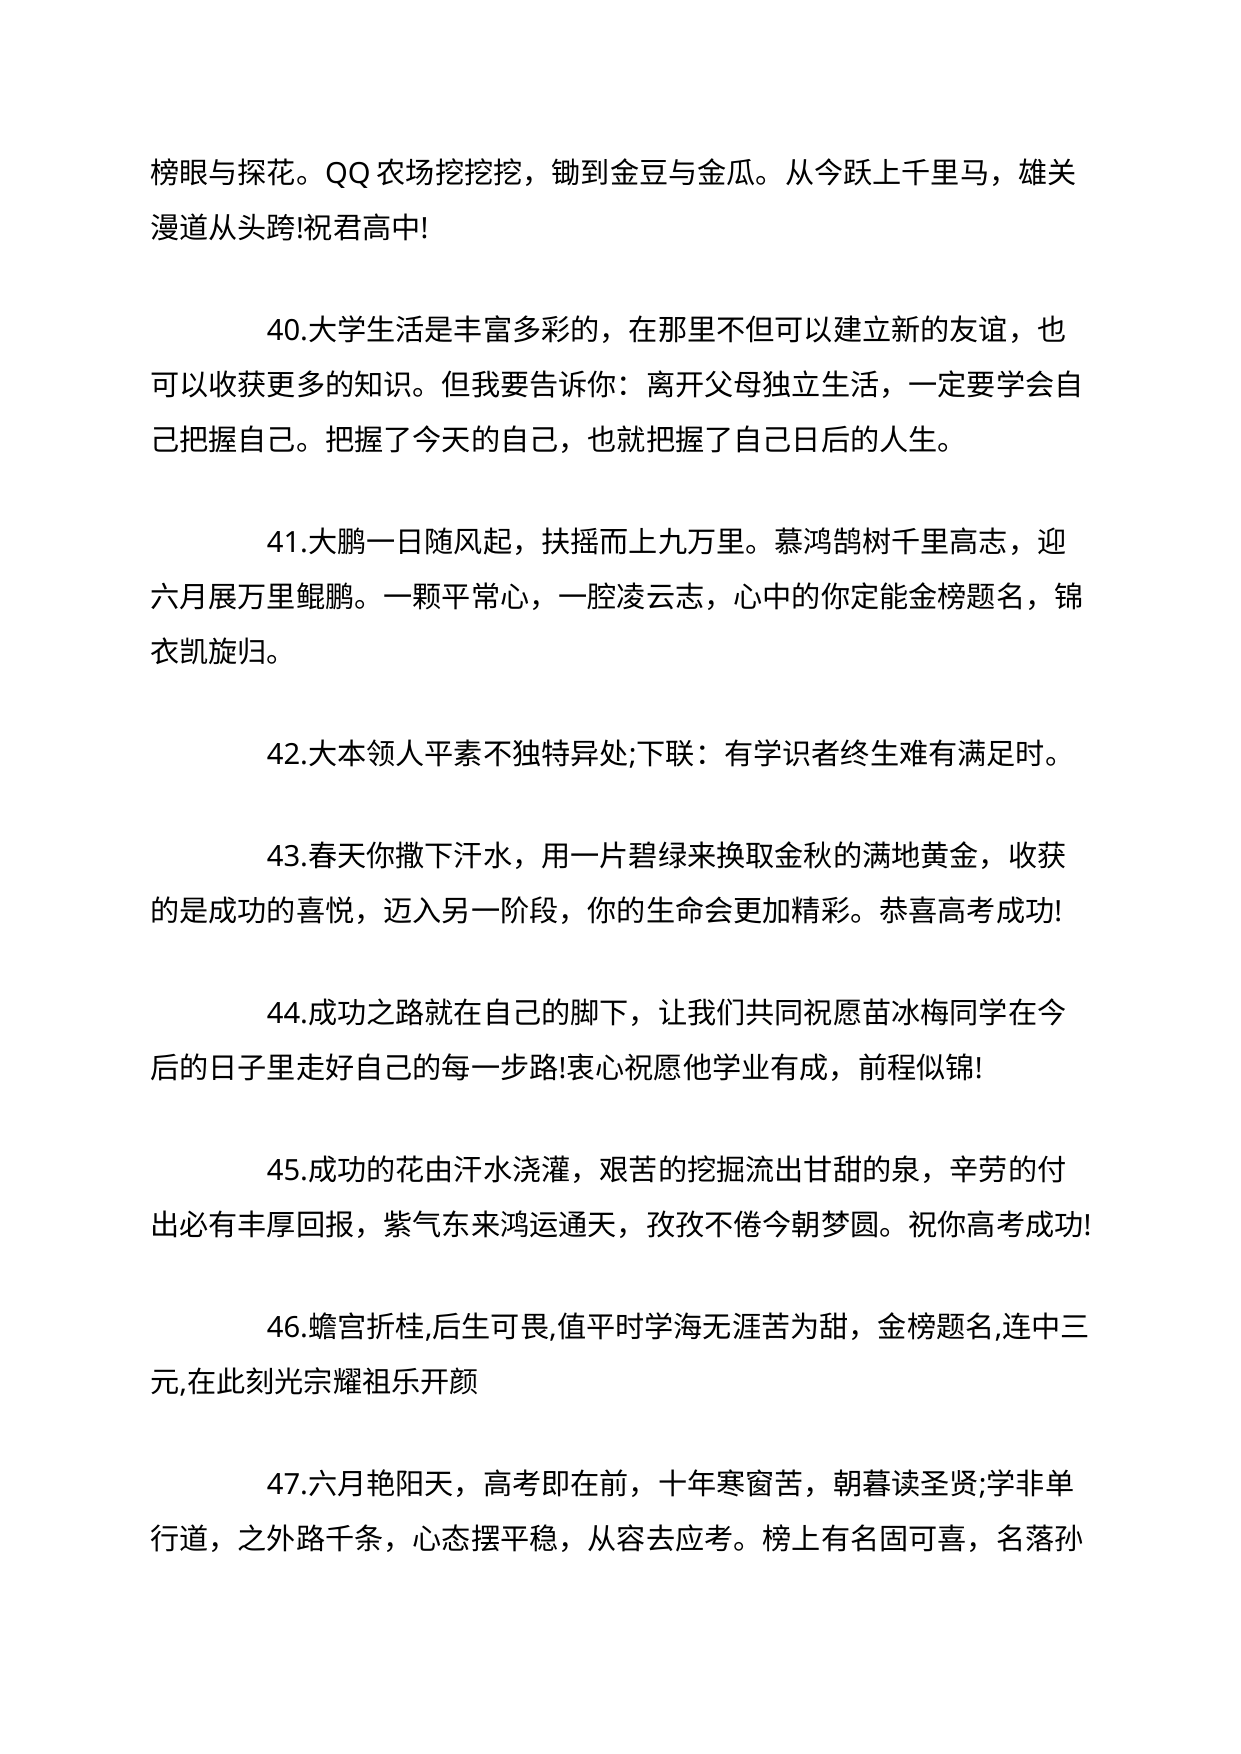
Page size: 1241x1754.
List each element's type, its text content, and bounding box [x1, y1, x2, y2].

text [150, 150, 1090, 247]
text 44.成功之路就在自己的脚下，让我们共同祝愿苗冰梅同学在今后的日子里走好自己的每一步路!衷心祝愿他学业有成，前程似锦! [150, 989, 1090, 1087]
text 41.大鹏一日随风起，扶摇而上九万里。慕鸿鹄树千里高志，迎六月展万里鲲鹏。一颗平常心，一腔凌云志，心中的你定能金榜题名，锦衣凯旋归。 [150, 519, 1090, 671]
text 45.成功的花由汗水浇灌，艰苦的挖掘流出甘甜的泉，辛劳的付出必有丰厚回报，紫气东来鸿运通天，孜孜不倦今朝梦圆。祝你高考成功! [150, 1146, 1090, 1244]
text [150, 1460, 1090, 1557]
text 43.春天你撒下汗水，用一片碧绿来换取金秋的满地黄金，收获的是成功的喜悦，迈入另一阶段，你的生命会更加精彩。恭喜高考成功! [150, 832, 1090, 930]
text 40.大学生活是丰富多彩的，在那里不但可以建立新的友谊，也可以收获更多的知识。但我要告诉你：离开父母独立生活，一定要学会自己把握自己。把握了今天的自己，也就把握了自己日后的人生。 [150, 307, 1090, 459]
text 42.大本领人平素不独特异处;下联：有学识者终生难有满足时。 [150, 730, 1090, 773]
text 46.蟾宫折桂,后生可畏,值平时学海无涯苦为甜，金榜题名,连中三元,在此刻光宗耀祖乐开颜 [150, 1303, 1090, 1401]
